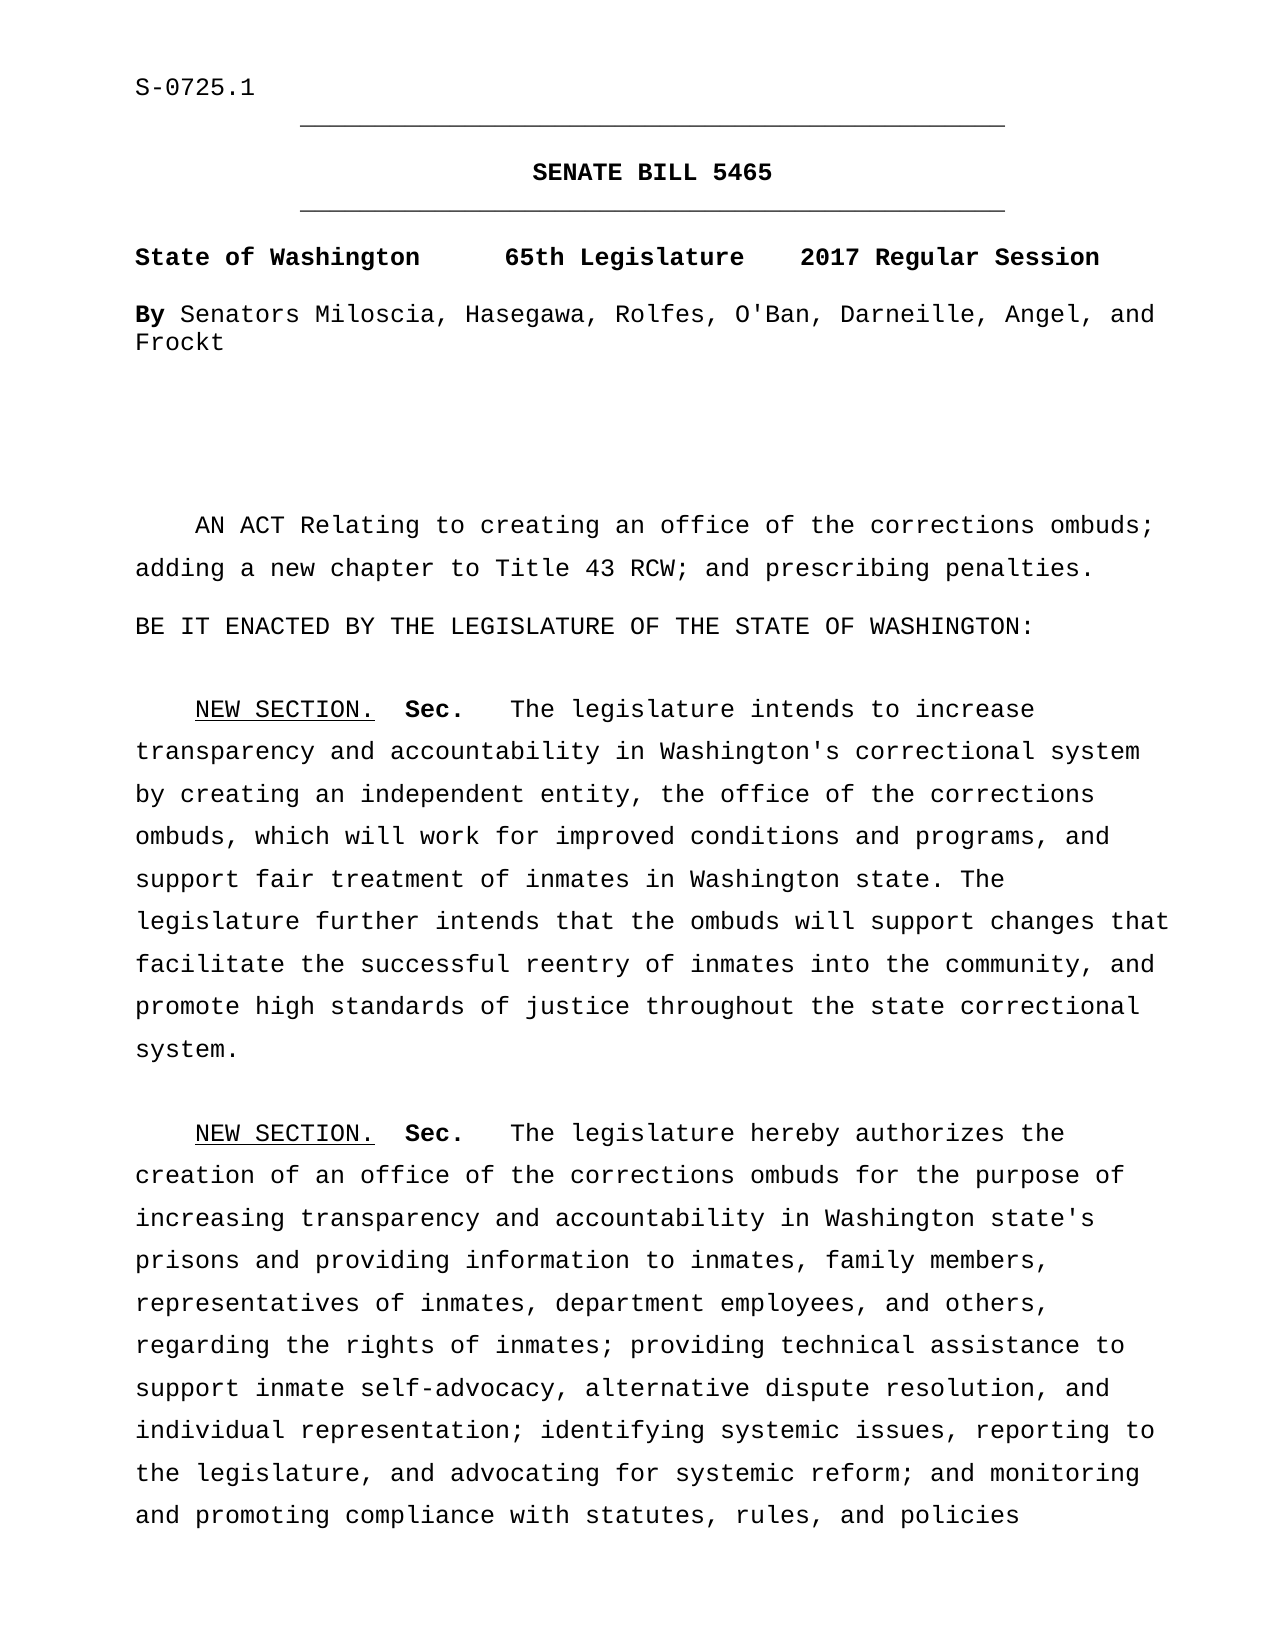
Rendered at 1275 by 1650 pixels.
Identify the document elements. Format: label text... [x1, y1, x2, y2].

text S-0725.1 [135, 75, 1170, 103]
text NEW SECTION. Sec. The legislature intends to increase transparency and accountability in Washington's correctional system by creating an independent entity, the office of the corrections ombuds, which will work for improved conditions and programs, and support fair treatment of inmates in Washington state. The legislature further intends that the ombuds will support changes that facilitate the successful reentry of inmates into the community, and promote high standards of justice throughout the state correctional system. [135, 683, 1170, 1066]
text By Senators Miloscia, Hasegawa, Rolfes, O'Ban, Darneille, Angel, and Frockt [135, 302, 1170, 358]
text SENATE BILL 5465 [135, 160, 1170, 188]
text AN ACT Relating to creating an office of the corrections ombuds; adding a new chapter to Title 43 RCW; and prescribing penalties. [135, 500, 1170, 585]
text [135, 1107, 1170, 1532]
text State of Washington 65th Legislature 2017 Regular Session [135, 245, 1170, 273]
text _______________________________________________ [135, 103, 1170, 132]
text BE IT ENACTED BY THE LEGISLATURE OF THE STATE OF WASHINGTON: [135, 613, 1170, 642]
text _______________________________________________ [135, 188, 1170, 217]
